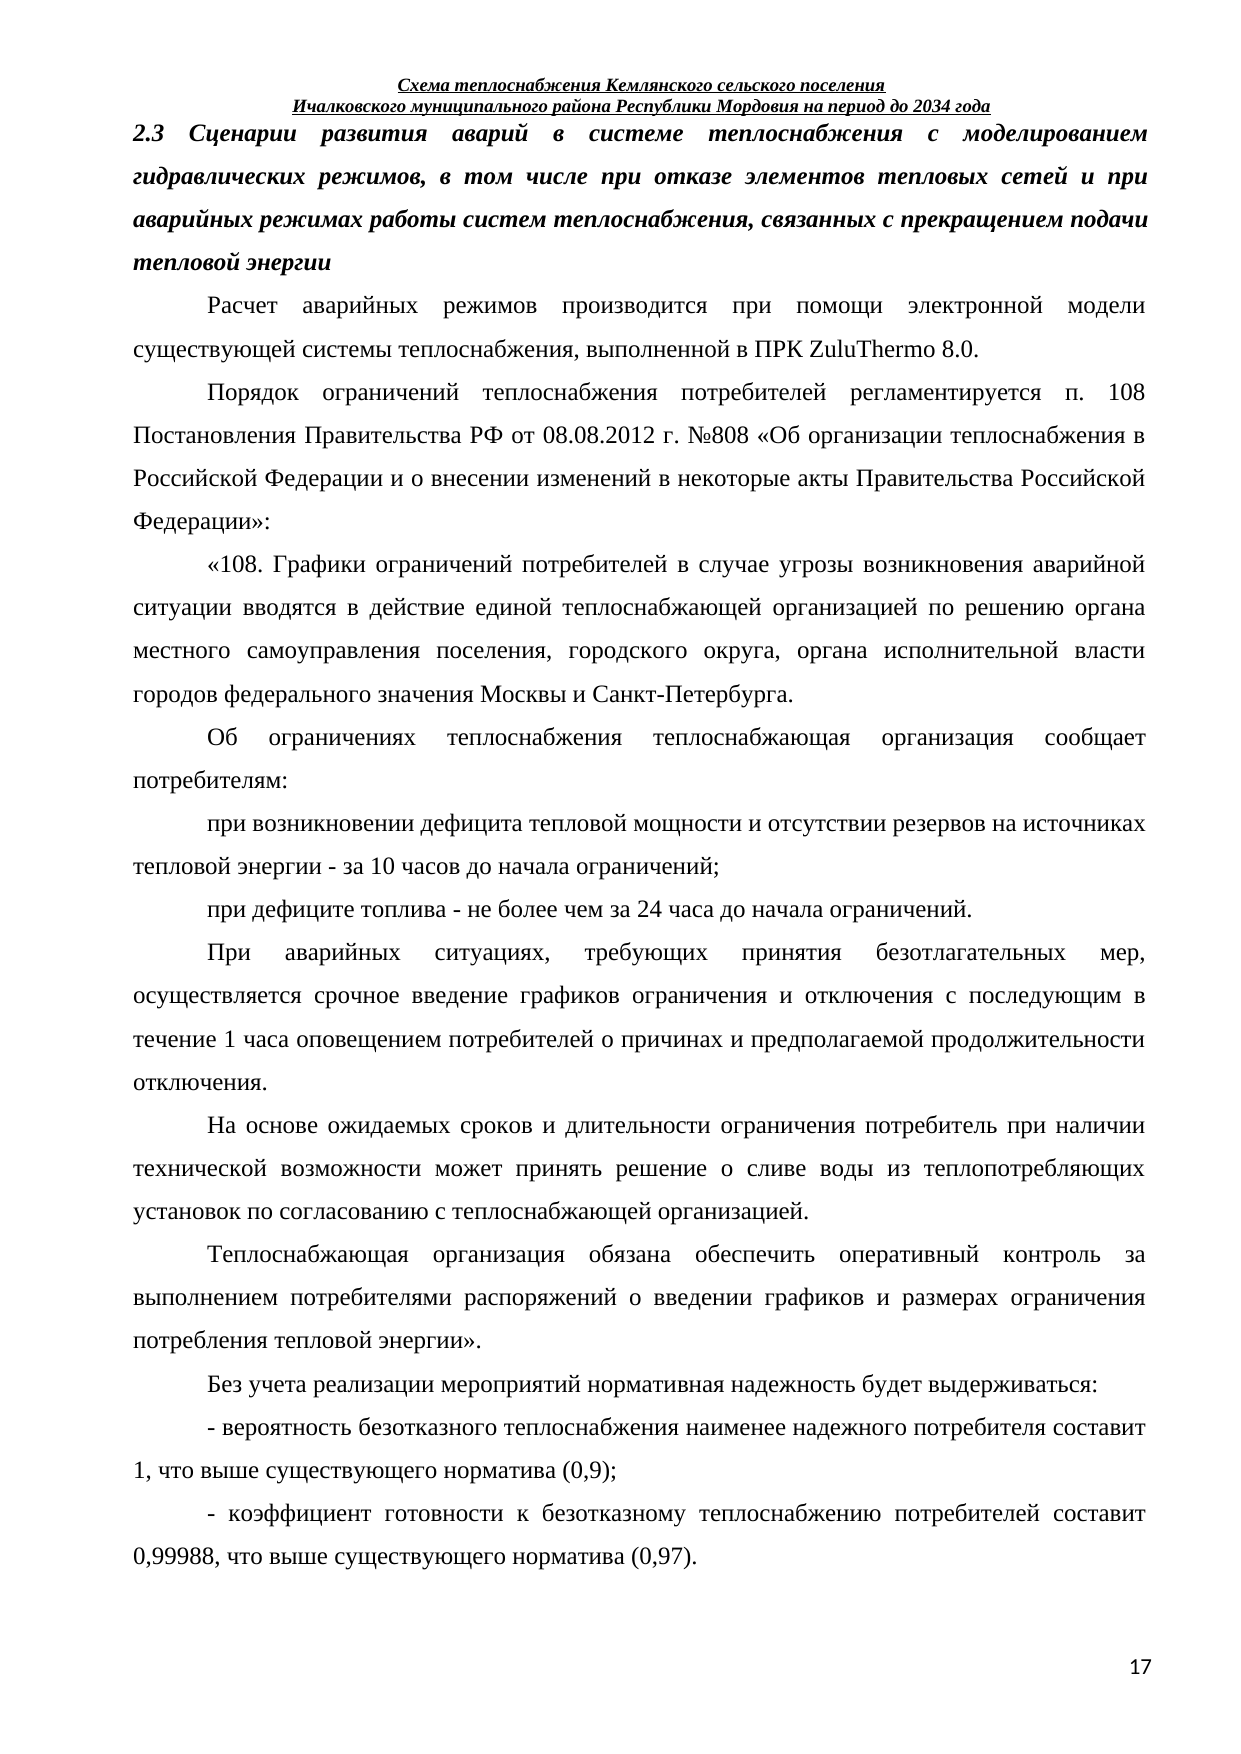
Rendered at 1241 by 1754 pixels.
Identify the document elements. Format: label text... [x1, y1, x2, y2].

text Теплоснабжающая организация обязана обеспечить оперативный контроль за выполнением потребителями распоряжений о введении графиков и размерах ограничения потребления тепловой энергии». [133, 1239, 1146, 1354]
text при дефиците топлива - не более чем за 24 часа до начала ограничений. [133, 894, 1146, 923]
text При аварийных ситуациях, требующих принятия безотлагательных мер, осуществляется срочное введение графиков ограничения и отключения с последующим в течение 1 часа оповещением потребителей о причинах и предполагаемой продолжительности отключения. [133, 937, 1146, 1096]
text Без учета реализации мероприятий нормативная надежность будет выдерживаться: [133, 1369, 1146, 1397]
text На основе ожидаемых сроков и длительности ограничения потребитель при наличии технической возможности может принять решение о сливе воды из теплопотребляющих установок по согласованию с теплоснабжающей организацией. [133, 1110, 1146, 1225]
text при возникновении дефицита тепловой мощности и отсутствии резервов на источниках тепловой энергии - за 10 часов до начала ограничений; [133, 808, 1146, 880]
text Об ограничениях теплоснабжения теплоснабжающая организация сообщает потребителям: [133, 722, 1146, 794]
text Расчет аварийных режимов производится при помощи электронной модели существующей системы теплоснабжения, выполненной в ПРК ZuluThermo 8.0. [133, 291, 1146, 362]
subtitle 2.3 Сценарии развития аварий в системе теплоснабжения с моделированием гидравлических режимов, в том числе при отказе элементов тепловых сетей и при аварийных режимах работы систем теплоснабжения, связанных с прекращением подачи тепловой энергии [133, 118, 1152, 276]
text - вероятность безотказного теплоснабжения наименее надежного потребителя составит 1, что выше существующего норматива (0,9); [133, 1412, 1146, 1484]
text Порядок ограничений теплоснабжения потребителей регламентируется п. 108 Постановления Правительства РФ от 08.08.2012 г. №808 «Об организации теплоснабжения в Российской Федерации и о внесении изменений в некоторые акты Правительства Российской Федерации»: [133, 377, 1146, 535]
text «108. Графики ограничений потребителей в случае угрозы возникновения аварийной ситуации вводятся в действие единой теплоснабжающей организацией по решению органа местного самоуправления поселения, городского округа, органа исполнительной власти городов федерального значения Москвы и Санкт-Петербурга. [133, 549, 1146, 707]
text - коэффициент готовности к безотказному теплоснабжению потребителей составит 0,99988, что выше существующего норматива (0,97). [133, 1498, 1146, 1570]
